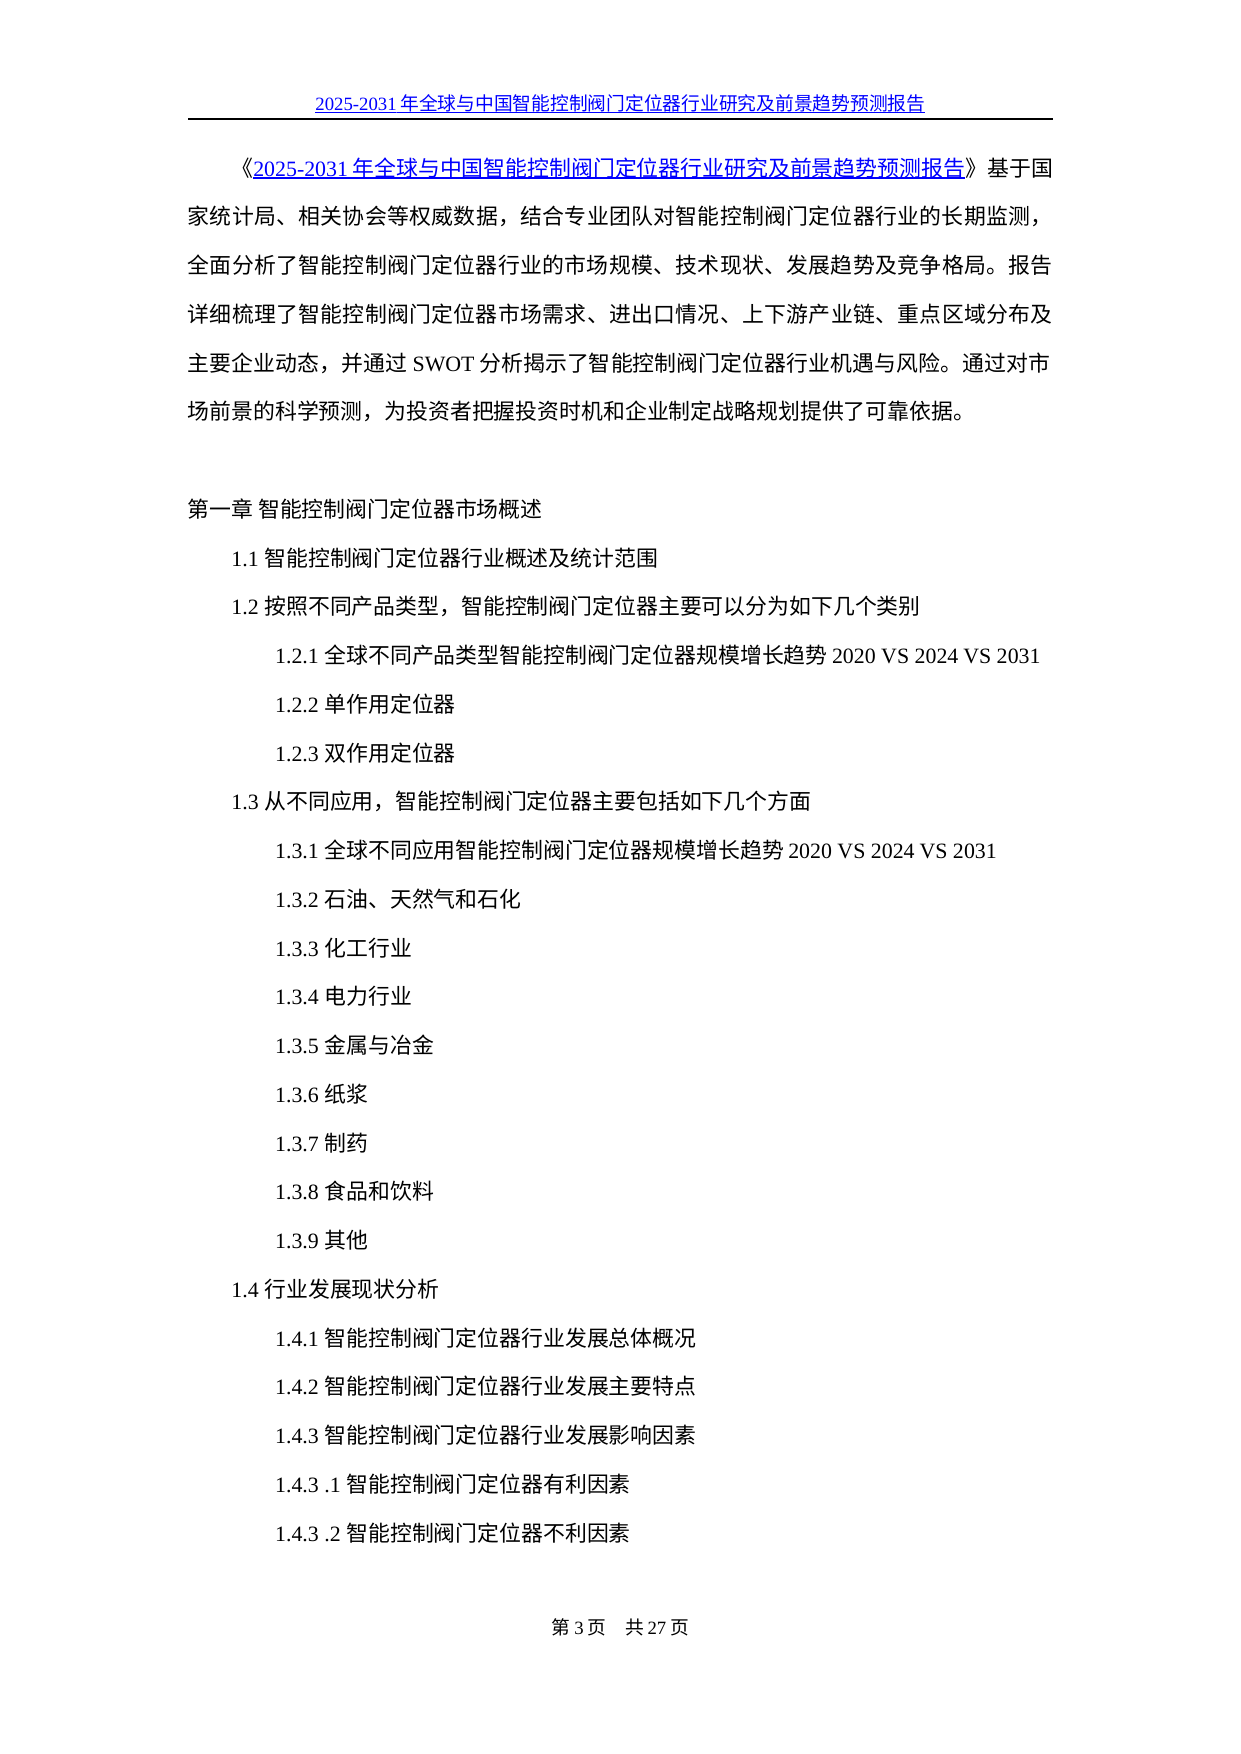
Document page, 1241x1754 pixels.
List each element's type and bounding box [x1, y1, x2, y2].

text [187, 150, 1053, 1548]
